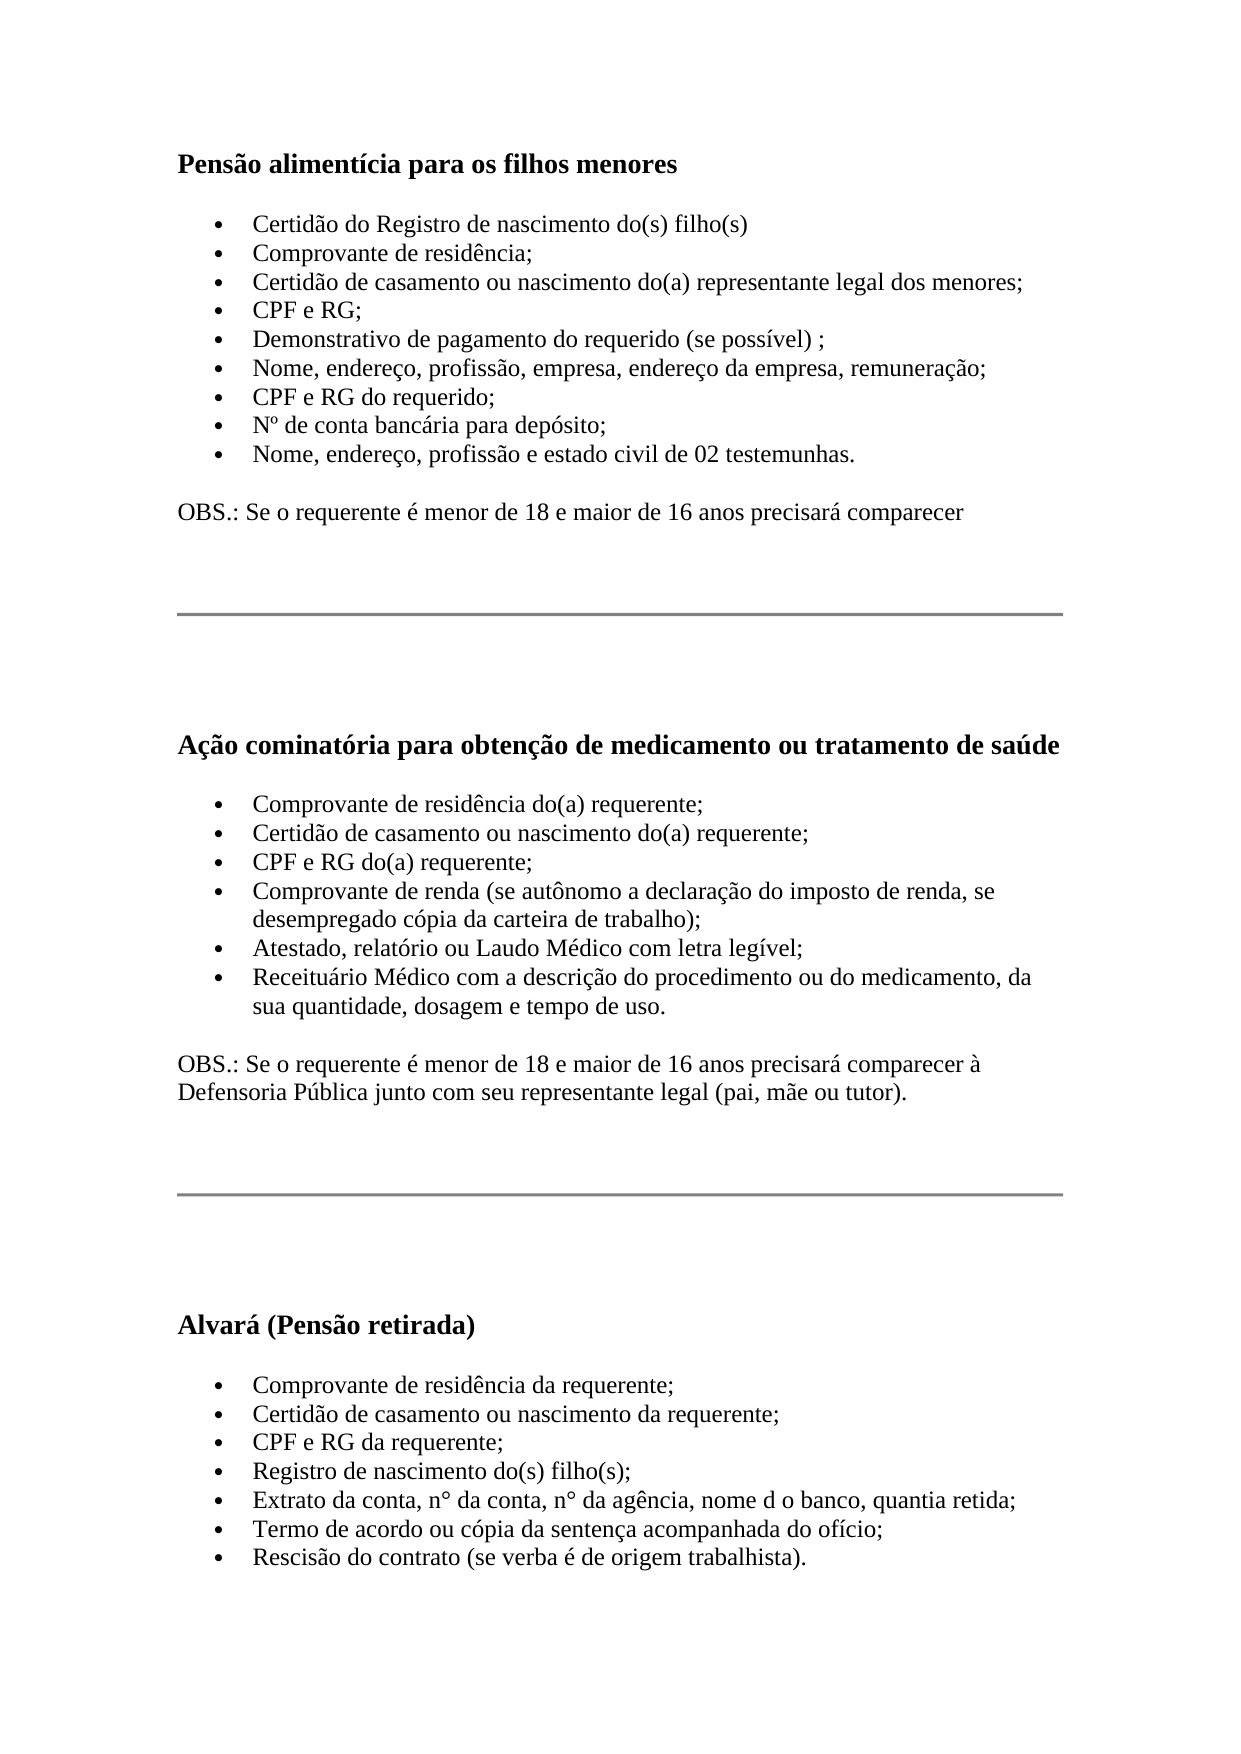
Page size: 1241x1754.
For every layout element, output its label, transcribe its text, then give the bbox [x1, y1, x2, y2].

list CPF e RG do(a) requerente; [215, 847, 1063, 876]
text OBS.: Se o requerente é menor de 18 e maior de 16 anos precisará comparecer à Defensoria Pública junto com seu representante legal (pai, mãe ou tutor). [177, 1049, 1063, 1106]
list Registro de nascimento do(s) filho(s); [215, 1456, 1063, 1485]
list CPF e RG da requerente; [215, 1427, 1063, 1456]
list Extrato da conta, n° da conta, n° da agência, nome d o banco, quantia retida; [215, 1485, 1063, 1514]
list Termo de acordo ou cópia da sentença acompanhada do ofício; [215, 1514, 1063, 1542]
list Receituário Médico com a descrição do procedimento ou do medicamento, da sua quantidade, dosagem e tempo de uso. [215, 962, 1063, 1019]
list Certidão de casamento ou nascimento do(a) representante legal dos menores; [215, 267, 1063, 295]
list Atestado, relatório ou Laudo Médico com letra legível; [215, 933, 1063, 962]
text Alvará (Pensão retirada) [177, 1308, 1063, 1341]
list Comprovante de residência do(a) requerente; [215, 789, 1063, 818]
list CPF e RG; [215, 295, 1063, 324]
text OBS.: Se o requerente é menor de 18 e maior de 16 anos precisará comparecer [177, 497, 1063, 526]
list Certidão de casamento ou nascimento do(a) requerente; [215, 818, 1063, 847]
text Ação cominatória para obtenção de medicamento ou tratamento de saúde [177, 728, 1063, 760]
list CPF e RG do requerido; [215, 382, 1063, 410]
text Pensão alimentícia para os filhos menores [177, 148, 1063, 180]
list Comprovante de renda (se autônomo a declaração do imposto de renda, se desempregado cópia da carteira de trabalho); [215, 876, 1063, 933]
list Rescisão do contrato (se verba é de origem trabalhista). [215, 1542, 1063, 1571]
list Comprovante de residência; [215, 238, 1063, 267]
list Certidão do Registro de nascimento do(s) filho(s) [215, 209, 1063, 238]
list Nome, endereço, profissão, empresa, endereço da empresa, remuneração; [215, 353, 1063, 382]
list Certidão de casamento ou nascimento da requerente; [215, 1399, 1063, 1427]
list Nº de conta bancária para depósito; [215, 410, 1063, 439]
list Comprovante de residência da requerente; [215, 1370, 1063, 1399]
list Demonstrativo de pagamento do requerido (se possível) ; [215, 324, 1063, 353]
list Nome, endereço, profissão e estado civil de 02 testemunhas. [215, 439, 1063, 468]
